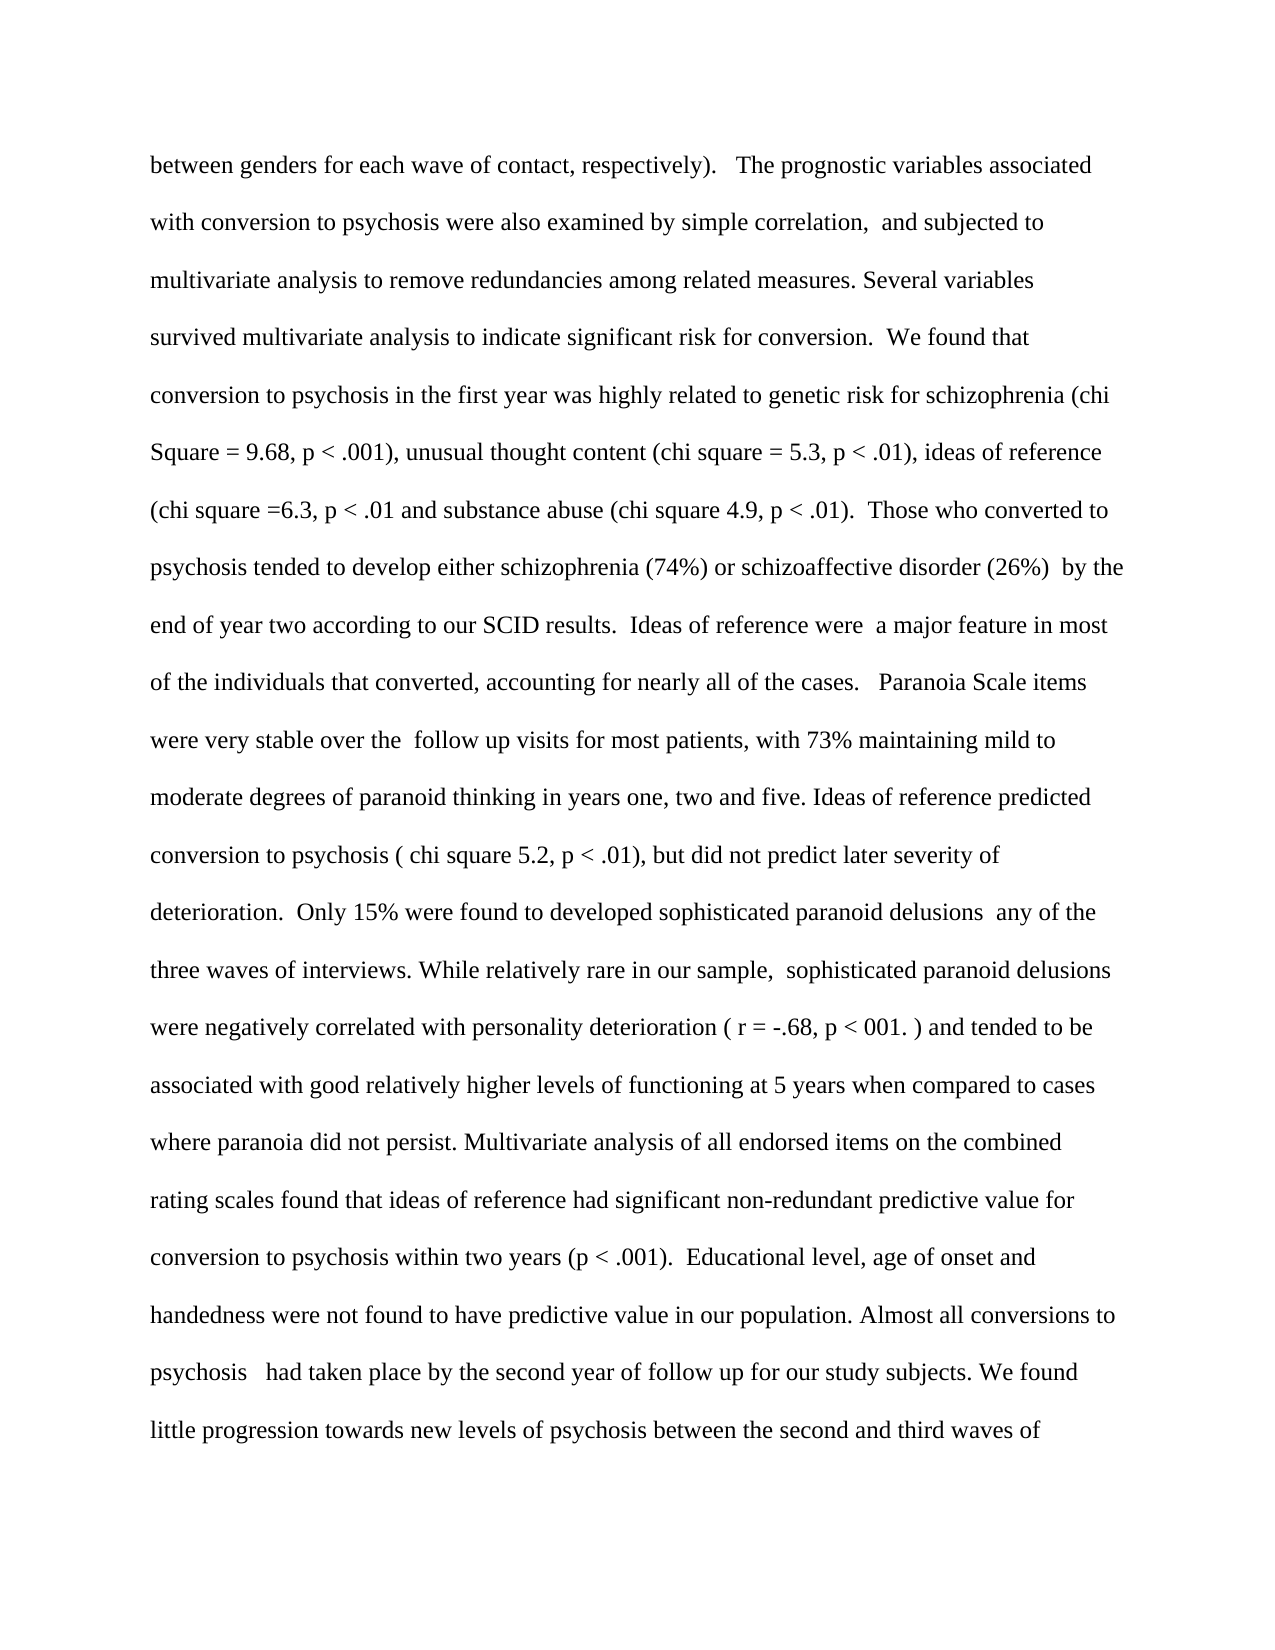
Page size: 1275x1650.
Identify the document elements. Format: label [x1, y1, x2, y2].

text [150, 150, 1125, 1444]
